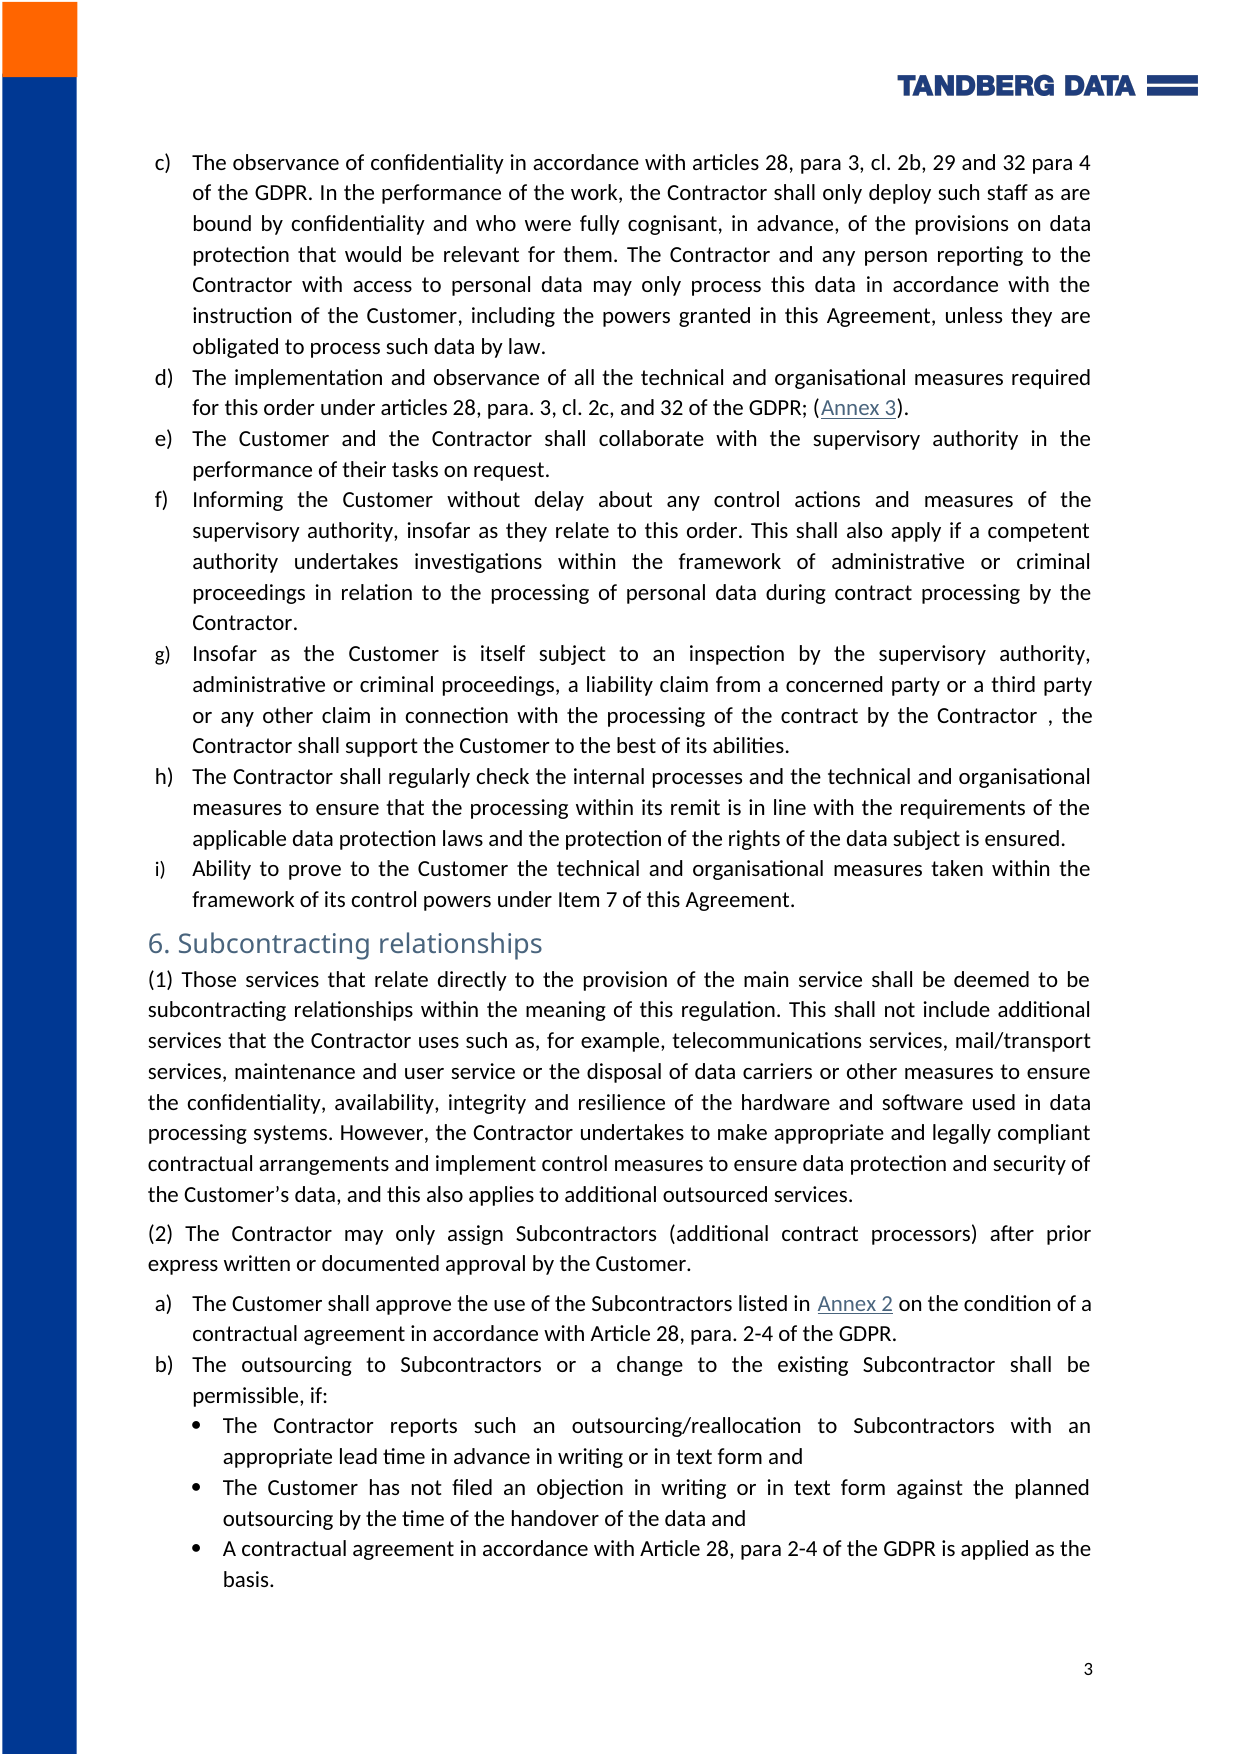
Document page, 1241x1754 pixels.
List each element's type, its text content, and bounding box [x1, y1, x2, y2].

text (2) The Contractor may only assign Subcontractors (additional contract processors) after prior express written or documented approval by the Customer. [148, 1219, 1093, 1278]
list The observance of confidentiality in accordance with articles 28, para 3, cl. 2b, 29 and 32 para 4 of the GDPR. In the performance of the work, the Contractor shall only deploy such staff as are bound by confidentiality and who were fully cognisant, in advance, of the provisions on data protection that would be relevant for them. The Contractor and any person reporting to the Contractor with access to personal data may only process this data in accordance with the instruction of the Customer, including the powers granted in this Agreement, unless they are obligated to process such data by law. [154, 148, 1093, 360]
list Insofar as the Customer is itself subject to an inspection by the supervisory authority, administrative or criminal proceedings, a liability claim from a concerned party or a third party or any other claim in connection with the processing of the contract by the Contractor , the Contractor shall support the Customer to the best of its abilities. [154, 639, 1093, 759]
text (1) Those services that relate directly to the provision of the main service shall be deemed to be subcontracting relationships within the meaning of this regulation. This shall not include additional services that the Contractor uses such as, for example, telecommunications services, mail/transport services, maintenance and user service or the disposal of data carriers or other measures to ensure the confidentiality, availability, integrity and resilience of the hardware and software used in data processing systems. However, the Contractor undertakes to make appropriate and legally compliant contractual arrangements and implement control measures to ensure data protection and security of the Customer’s data, and this also applies to additional outsourced services. [148, 965, 1093, 1208]
list The outsourcing to Subcontractors or a change to the existing Subcontractor shall be permissible, if: [154, 1350, 1093, 1409]
list The implementation and observance of all the technical and organisational measures required for this order under articles 28, para. 3, cl. 2c, and 32 of the GDPR; (Annex 3). [154, 363, 1093, 421]
list The Contractor shall regularly check the internal processes and the technical and organisational measures to ensure that the processing within its remit is in line with the requirements of the applicable data protection laws and the protection of the rights of the data subject is ensured. [154, 762, 1093, 852]
list A contractual agreement in accordance with Article 28, para 2-4 of the GDPR is applied as the basis. [192, 1534, 1093, 1593]
list The Customer and the Contractor shall collaborate with the supervisory authority in the performance of their tasks on request. [154, 424, 1093, 483]
list The Customer has not filed an objection in writing or in text form against the planned outsourcing by the time of the handover of the data and [192, 1473, 1093, 1532]
list Informing the Customer without delay about any control actions and measures of the supervisory authority, insofar as they relate to this order. This shall also apply if a competent authority undertakes investigations within the framework of administrative or criminal proceedings in relation to the processing of personal data during contract processing by the Contractor. [154, 486, 1093, 637]
list Ability to prove to the Customer the technical and organisational measures taken within the framework of its control powers under Item 7 of this Agreement. [154, 854, 1093, 913]
subtitle 6. Subcontracting relationships [148, 924, 1093, 961]
list The Contractor reports such an outsourcing/reallocation to Subcontractors with an appropriate lead time in advance in writing or in text form and [192, 1412, 1093, 1470]
list The Customer shall approve the use of the Subcontractors listed in Annex 2 on the condition of a contractual agreement in accordance with Article 28, para. 2-4 of the GDPR. [154, 1289, 1093, 1347]
picture [897, 73, 1199, 113]
